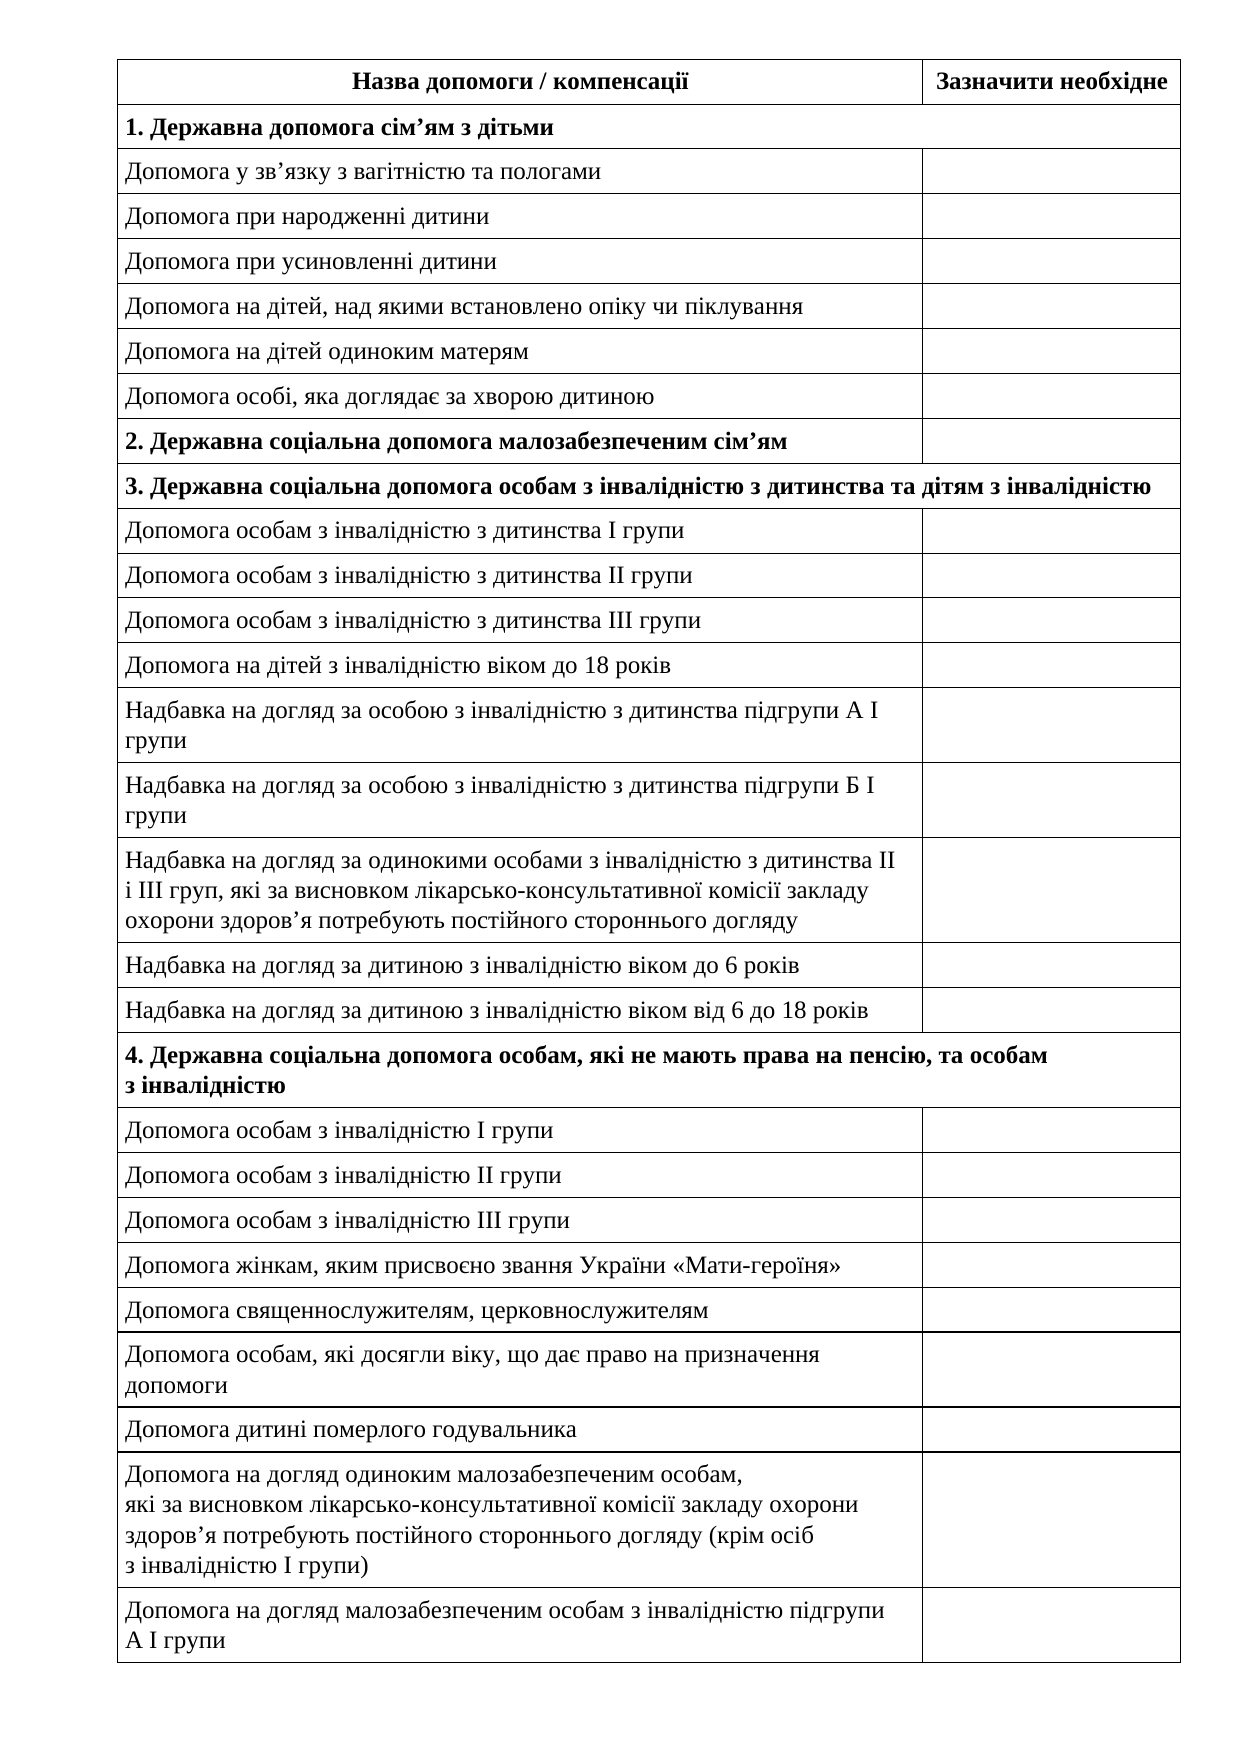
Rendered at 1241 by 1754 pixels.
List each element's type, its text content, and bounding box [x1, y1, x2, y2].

table_header Назва допомоги / компенсації [118, 60, 922, 103]
table_cell Допомога священнослужителям, церковнослужителям [118, 1288, 922, 1331]
table_cell Допомога на дітей, над якими встановлено опіку чи піклування [118, 284, 922, 328]
table_cell [923, 329, 1180, 373]
table_cell Допомога особам з інвалідністю з дитинства II групи [118, 554, 922, 597]
table_cell Допомога при усиновленні дитини [118, 239, 922, 283]
table_cell Допомога особам з інвалідністю з дитинства I групи [118, 509, 922, 552]
table_cell [923, 419, 1180, 463]
table_cell Надбавка на догляд за дитиною з інвалідністю віком від 6 до 18 років [118, 988, 922, 1032]
table_cell Допомога на догляд малозабезпеченим особам з інвалідністю підгрупи А І групи [118, 1588, 922, 1662]
table_cell 4. Державна соціальна допомога особам, які не мають права на пенсію, та особам з інвалідністю [118, 1033, 1180, 1107]
table_header Зазначити необхідне [923, 60, 1180, 103]
table_cell [923, 284, 1180, 328]
table_cell Допомога на догляд одиноким малозабезпеченим особам, які за висновком лікарсько-консультативної комісії закладу охорони здоров’я потребують постійного стороннього догляду (крім осіб з інвалідністю І групи) [118, 1453, 922, 1587]
table_cell [923, 1153, 1180, 1197]
table_cell [923, 149, 1180, 193]
table_cell Допомога особам з інвалідністю ІІ групи [118, 1153, 922, 1197]
table_cell Допомога особам з інвалідністю з дитинства III групи [118, 598, 922, 642]
table_cell [923, 1408, 1180, 1451]
table_cell 3. Державна соціальна допомога особам з інвалідністю з дитинства та дітям з інвалідністю [118, 464, 1180, 507]
table_cell Надбавка на догляд за одинокими особами з інвалідністю з дитинства II і III груп, які за висновком лікарсько-консультативної комісії закладу охорони здоров’я потребують постійного стороннього догляду [118, 838, 922, 942]
table_cell Надбавка на догляд за дитиною з інвалідністю віком до 6 років [118, 943, 922, 987]
table_cell Допомога особам, які досягли віку, що дає право на призначення допомоги [118, 1333, 922, 1406]
table_cell Допомога особам з інвалідністю ІІІ групи [118, 1198, 922, 1242]
table_cell [923, 239, 1180, 283]
table_cell [923, 1588, 1180, 1662]
table_cell Надбавка на догляд за особою з інвалідністю з дитинства підгрупи А I групи [118, 688, 922, 762]
table_cell [923, 1243, 1180, 1287]
table_cell [923, 374, 1180, 418]
table_cell [923, 943, 1180, 987]
table_cell 1. Державна допомога сім’ям з дітьми [118, 105, 1180, 148]
table_cell Допомога на дітей одиноким матерям [118, 329, 922, 373]
table_cell [923, 1288, 1180, 1331]
table_cell [923, 554, 1180, 597]
table_cell Надбавка на догляд за особою з інвалідністю з дитинства підгрупи Б I групи [118, 763, 922, 837]
table_cell Допомога при народженні дитини [118, 194, 922, 238]
table_cell [923, 688, 1180, 762]
table_cell [923, 1108, 1180, 1152]
table_cell [923, 509, 1180, 552]
table_cell [923, 838, 1180, 942]
table_cell 2. Державна соціальна допомога малозабезпеченим сім’ям [118, 419, 922, 463]
table_cell Допомога на дітей з інвалідністю віком до 18 років [118, 643, 922, 687]
table_cell Допомога особі, яка доглядає за хворою дитиною [118, 374, 922, 418]
table_cell [923, 1333, 1180, 1406]
table_cell [923, 194, 1180, 238]
table_cell Допомога дитині померлого годувальника [118, 1408, 922, 1451]
table_cell Допомога особам з інвалідністю І групи [118, 1108, 922, 1152]
table_cell [923, 1453, 1180, 1587]
table_cell [923, 643, 1180, 687]
table_cell Допомога у зв’язку з вагітністю та пологами [118, 149, 922, 193]
table_cell [923, 763, 1180, 837]
table_cell [923, 988, 1180, 1032]
table_cell Допомога жінкам, яким присвоєно звання України «Мати-героїня» [118, 1243, 922, 1287]
table_cell [923, 1198, 1180, 1242]
table_cell [923, 598, 1180, 642]
